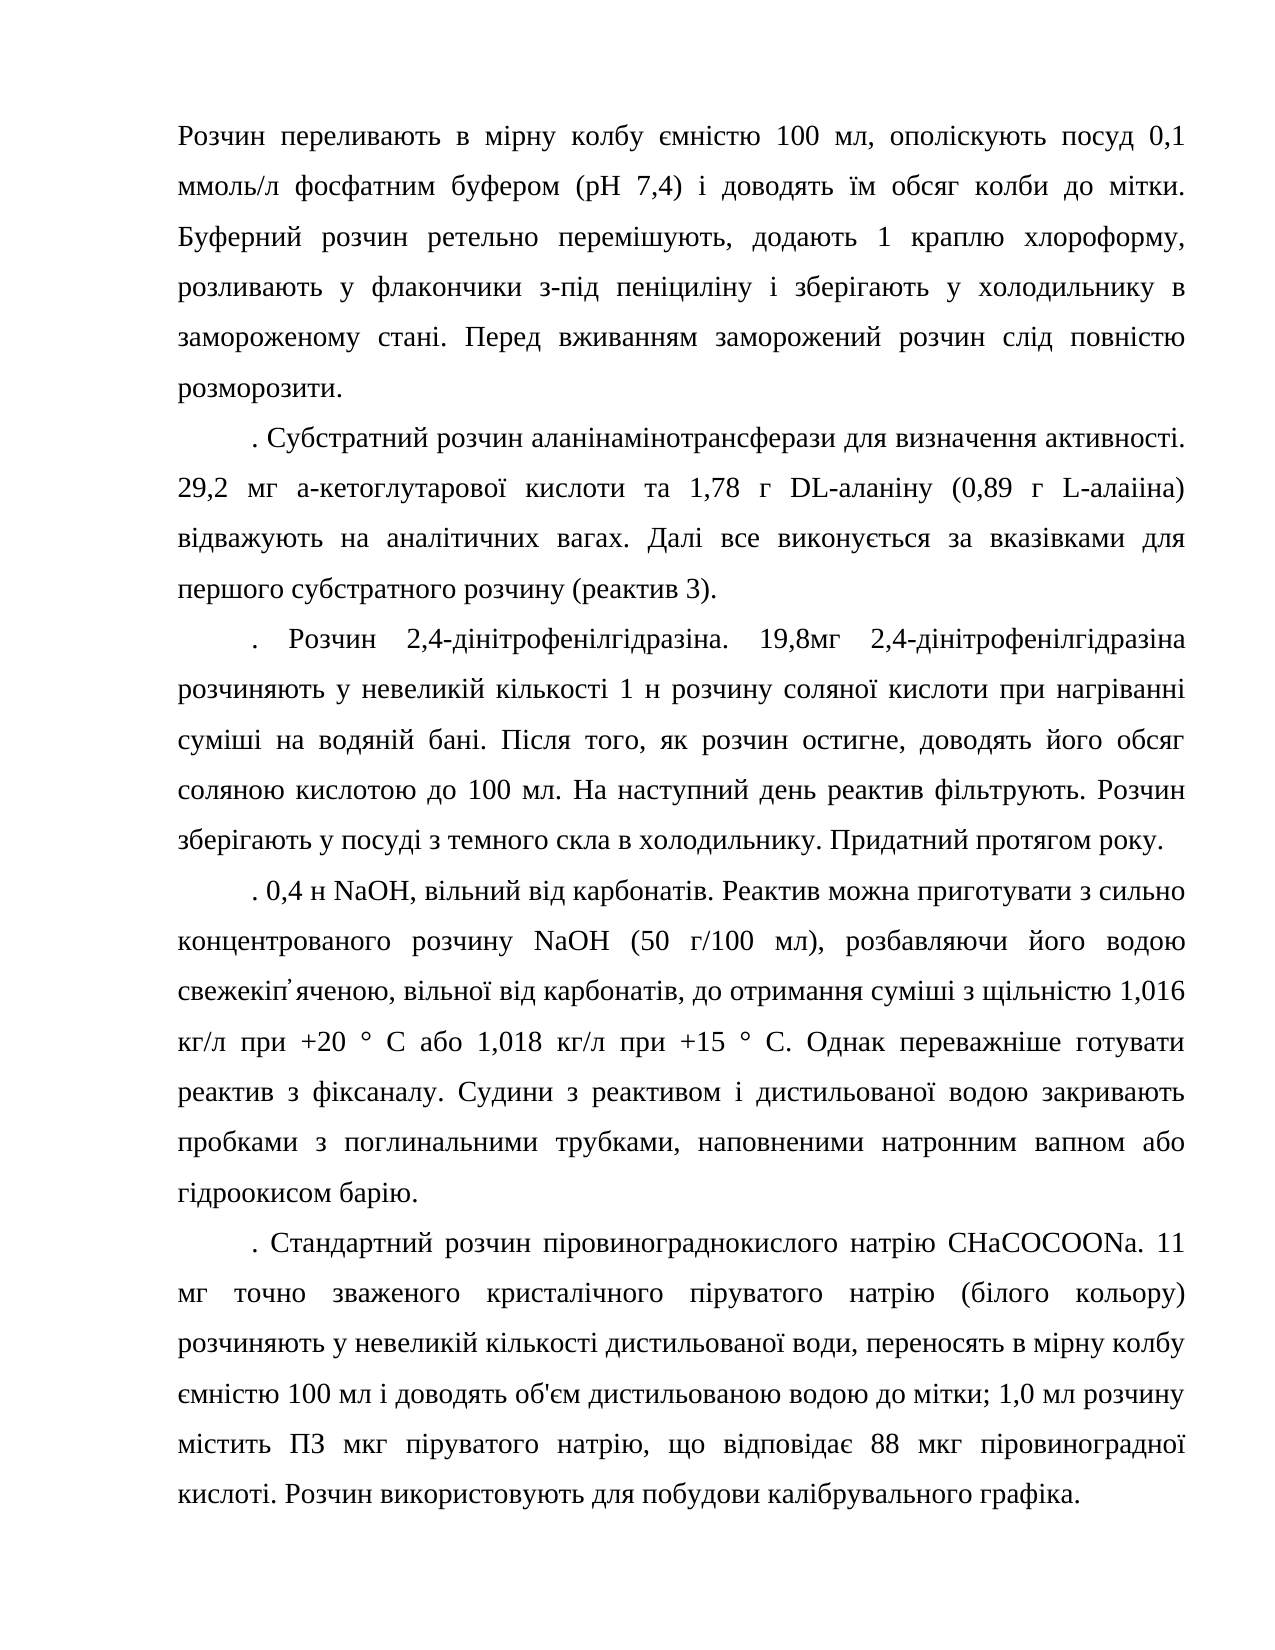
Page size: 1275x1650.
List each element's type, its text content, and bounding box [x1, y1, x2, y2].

text . Стандартний розчин піровинограднокислого натрію CHaCOCOONa. 11 мг точно зваженого кристалічного піруватого натрію (білого кольору) розчиняють у невеликій кількості дистильованої води, переносять в мірну колбу ємністю 100 мл і доводять об'єм дистильованою водою до мітки; 1,0 мл розчину містить ПЗ мкг піруватого натрію, що відповідає 88 мкг піровиноградної кислоті. Розчин використовують для побудови калібрувального графіка. [177, 1225, 1186, 1510]
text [177, 118, 1186, 403]
text . Субстратний розчин аланінамінотрансферази для визначення активності. 29,2 мг а-кетоглутарової кислоти та 1,78 г DL-аланіну (0,89 г L-алаііна) відважують на аналітичних вагах. Далі все виконується за вказівками для першого субстратного розчину (реактив 3). [177, 420, 1186, 604]
text . 0,4 н NaOH, вільний від карбонатів. Реактив можна приготувати з сильно концентрованого розчину NaOH (50 г/100 мл), розбавляючи його водою свежекіп̕ яченою, вільної від карбонатів, до отримання суміші з щільністю 1,016 кг/л при +20 ° С або 1,018 кг/л при +15 ° С. Однак переважніше готувати реактив з фіксаналу. Судини з реактивом і дистильованої водою закривають пробками з поглинальними трубками, наповненими натронним вапном або гідроокисом барію. [177, 873, 1186, 1208]
text . Розчин 2,4-дінітрофенілгідразіна. 19,8мг 2,4-дінітрофенілгідразіна розчиняють у невеликій кількості 1 н розчину соляної кислоти при нагріванні суміші на водяній бані. Після того, як розчин остигне, доводять його обсяг соляною кислотою до 100 мл. На наступний день реактив фільтрують. Розчин зберігають у посуді з темного скла в холодильнику. Придатний протягом року. [177, 621, 1186, 856]
